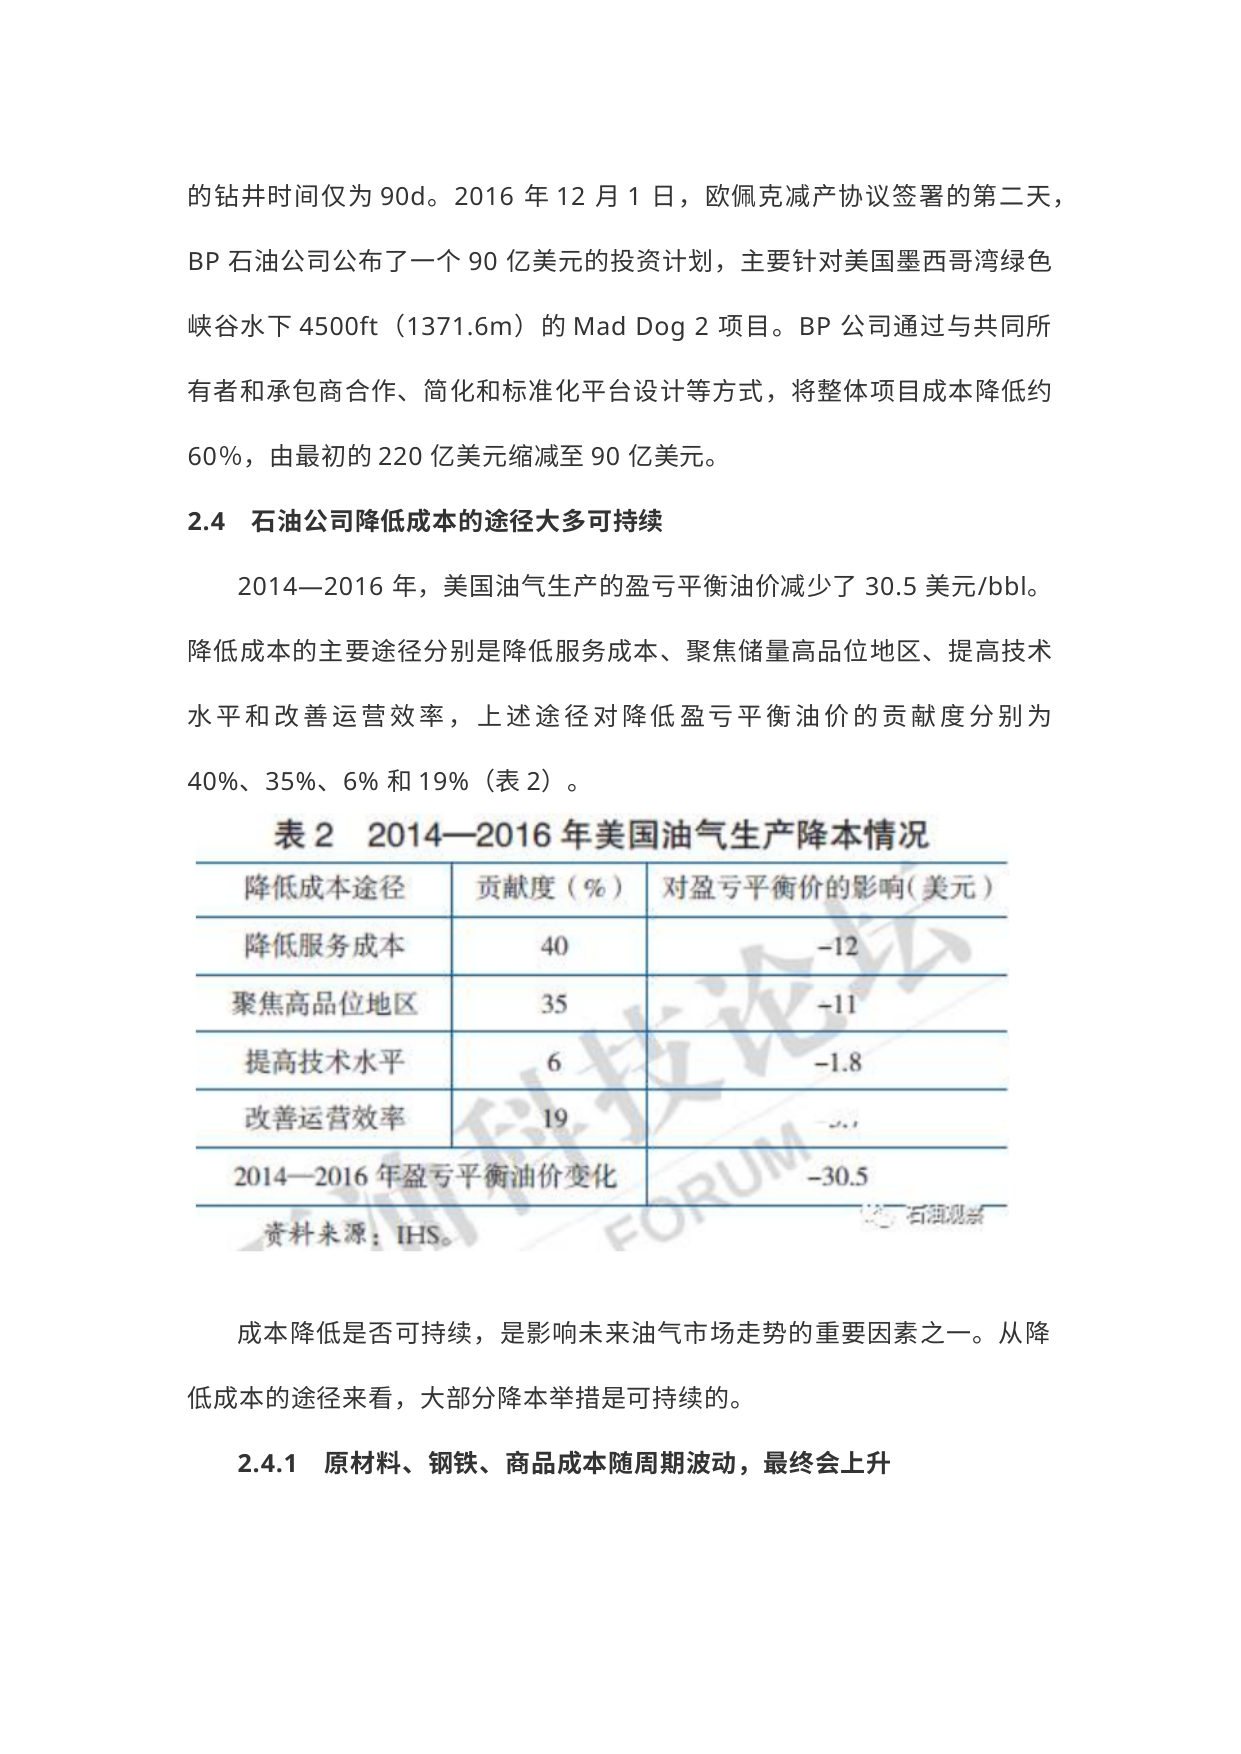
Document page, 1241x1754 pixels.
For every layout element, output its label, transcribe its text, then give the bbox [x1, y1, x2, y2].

text 成本降低是否可持续，是影响未来油气市场走势的重要因素之一。从降低成本的途径来看，大部分降本举措是可持续的。 [187, 1299, 1053, 1429]
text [187, 162, 1053, 487]
text 2.4 石油公司降低成本的途径大多可持续 [187, 487, 1053, 552]
picture [187, 812, 1053, 1272]
text 2014—2016 年，美国油气生产的盈亏平衡油价减少了30.5 美元/bbl。降低成本的主要途径分别是降低服务成本、聚焦储量高品位地区、提高技术水平和改善运营效率，上述途径对降低盈亏平衡油价的贡献度分别为40%、35%、6% 和19%（表2）。 [187, 552, 1053, 812]
text 2.4.1 原材料、钢铁、商品成本随周期波动，最终会上升 [187, 1429, 1053, 1494]
